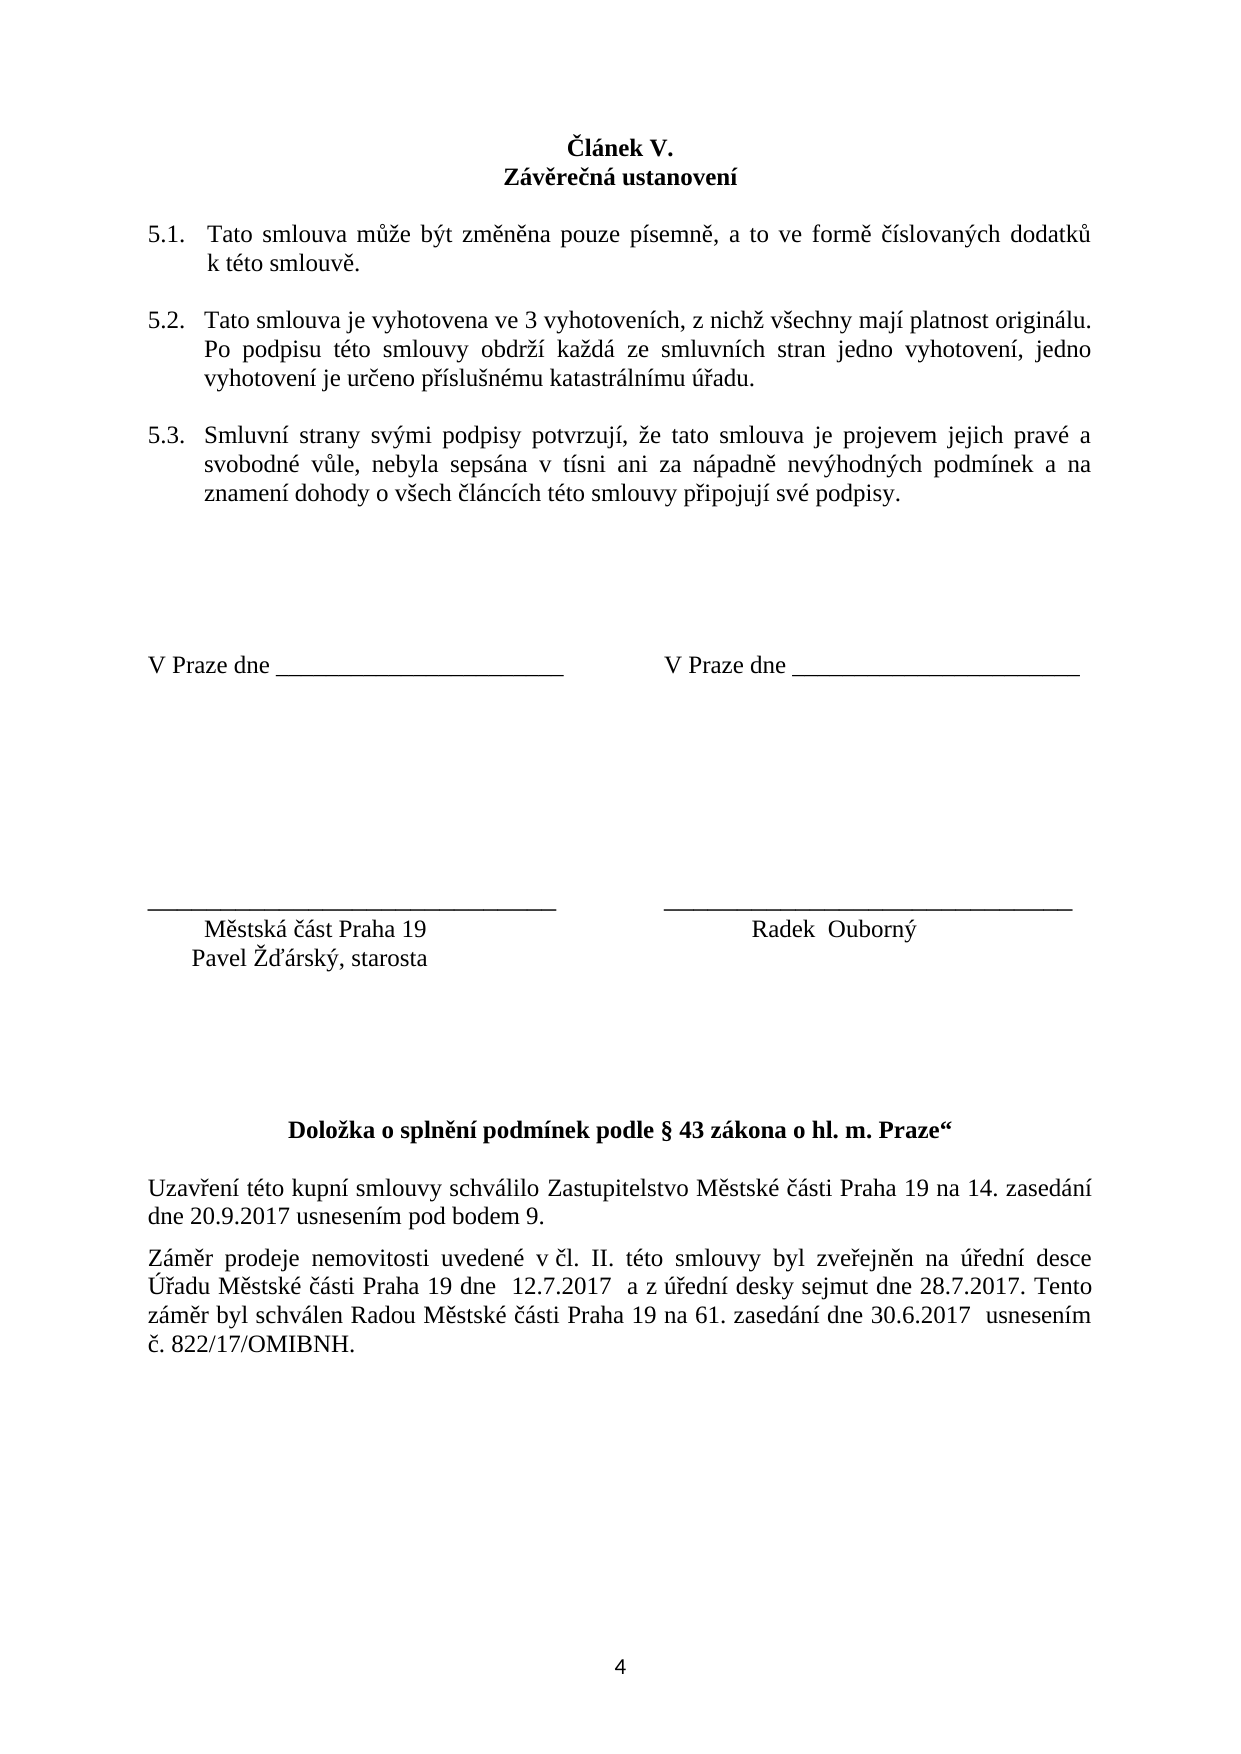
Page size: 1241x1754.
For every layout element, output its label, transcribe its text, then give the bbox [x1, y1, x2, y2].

text Článek V. [148, 133, 1092, 162]
text Záměr prodeje nemovitosti uvedené v čl. II. této smlouvy byl zveřejněn na úřední desce Úřadu Městské části Praha 19 dne 12.7.2017 a z úřední desky sejmut dne 28.7.2017. Tento záměr byl schválen Radou Městské části Praha 19 na 61. zasedání dne 30.6.2017 usnesením č. 822/17/OMIBNH. [148, 1243, 1092, 1358]
text Závěrečná ustanovení [148, 162, 1092, 190]
text Městská část Praha 19 Radek Ouborný [148, 914, 1092, 943]
text Uzavření této kupní smlouvy schválilo Zastupitelstvo Městské části Praha 19 na 14. zasedání dne 20.9.2017 usnesením pod bodem 9. [148, 1173, 1092, 1230]
list Smluvní strany svými podpisy potvrzují, že tato smlouva je projevem jejich pravé a svobodné vůle, nebyla sepsána v tísni ani za nápadně nevýhodných podmínek a na znamení dohody o všech článcích této smlouvy připojují své podpisy. [148, 420, 1092, 507]
text ____________________________ ____________________________ [148, 880, 1092, 914]
list Tato smlouva může být změněna pouze písemně, a to ve formě číslovaných dodatků k této smlouvě. [148, 219, 1092, 277]
list Tato smlouva je vyhotovena ve 3 vyhotoveních, z nichž všechny mají platnost originálu. Po podpisu této smlouvy obdrží každá ze smluvních stran jedno vyhotovení, jedno vyhotovení je určeno příslušnému katastrálnímu úřadu. [148, 305, 1092, 392]
text Pavel Žďárský, starosta [148, 943, 1092, 971]
text V Praze dne _______________________ V Praze dne _______________________ [148, 650, 1092, 679]
text Doložka o splnění podmínek podle § 43 zákona o hl. m. Praze“ [148, 1115, 1092, 1144]
